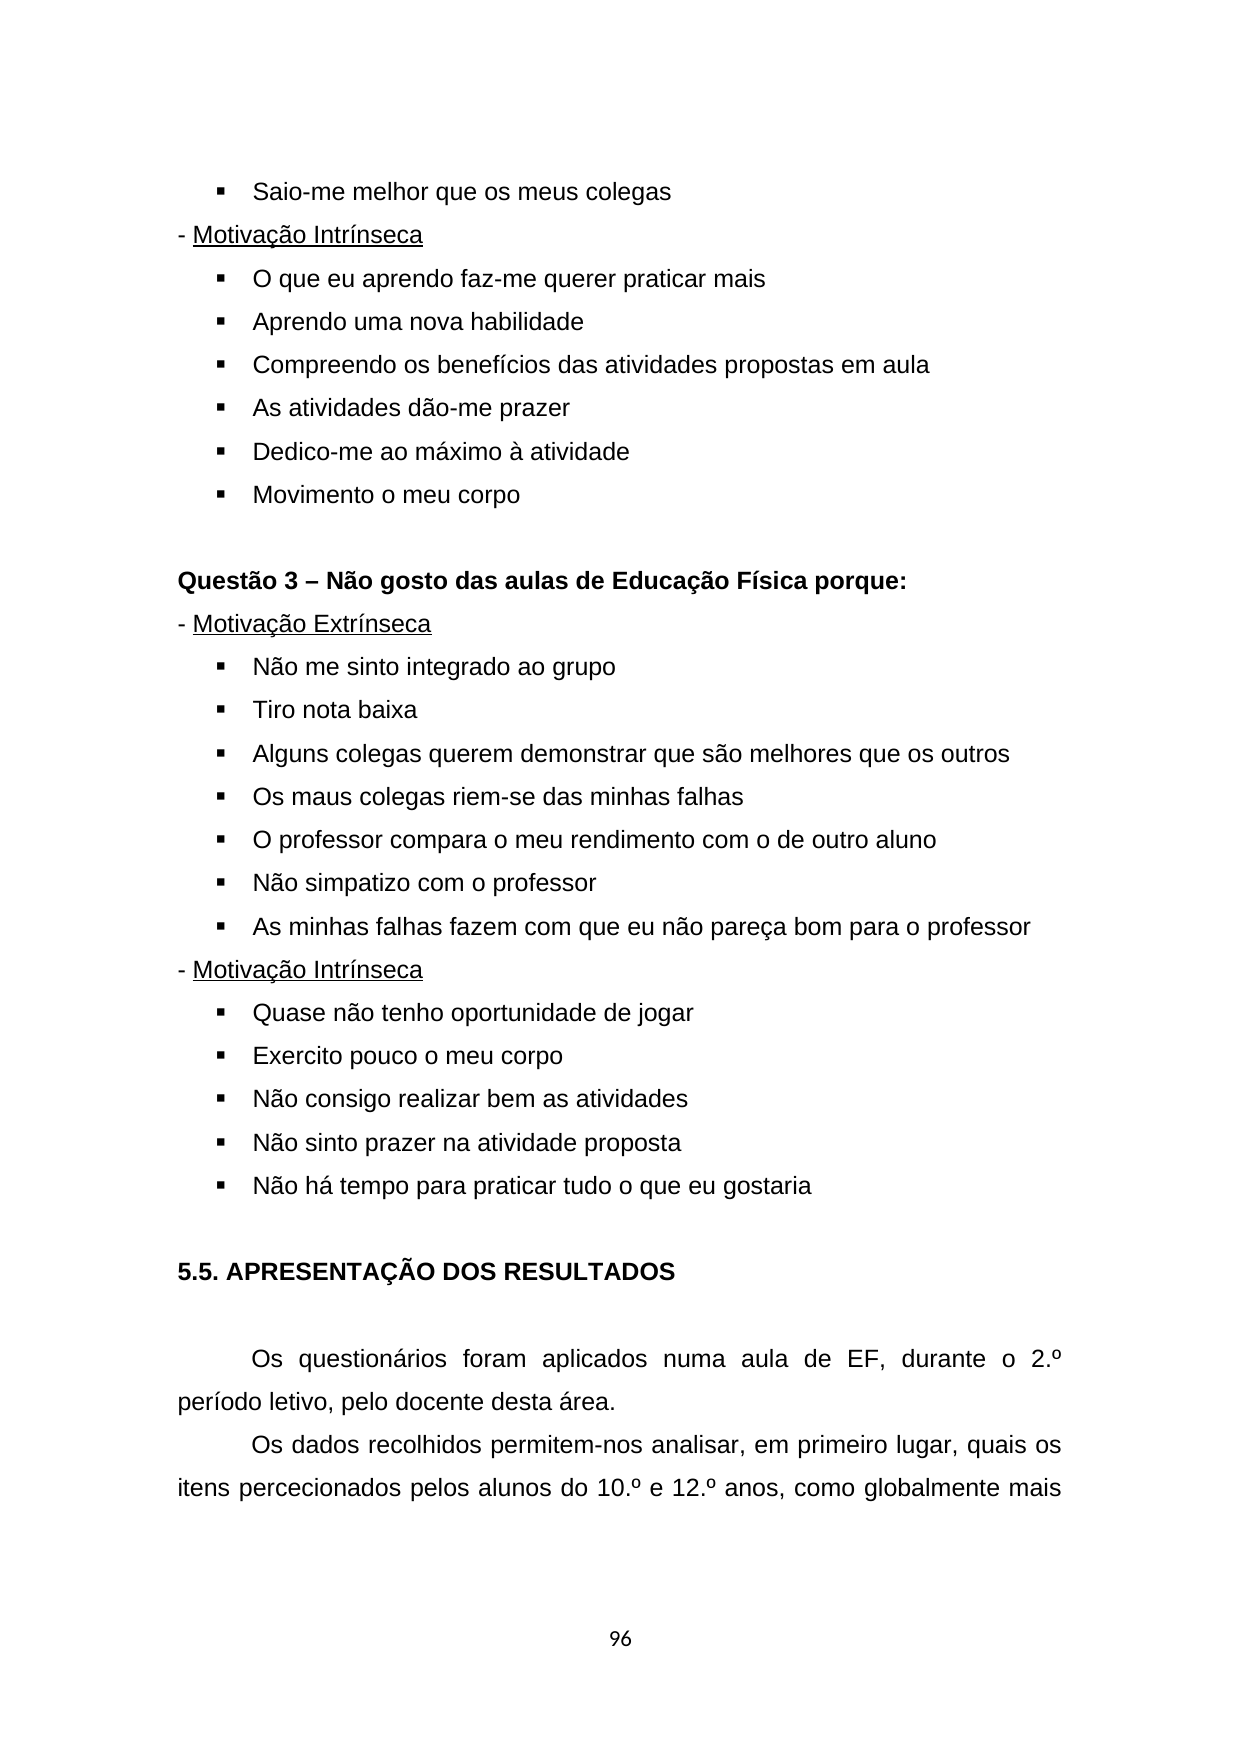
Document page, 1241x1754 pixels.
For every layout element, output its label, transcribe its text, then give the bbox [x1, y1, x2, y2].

list Não há tempo para praticar tudo o que eu gostaria [215, 1171, 1063, 1200]
subtitle Questão 3 – Não gosto das aulas de Educação Física porque: [177, 566, 1063, 595]
list Exercito pouco o meu corpo [215, 1041, 1063, 1070]
list Não simpatizo com o professor [215, 868, 1063, 897]
list As atividades dão-me prazer [215, 393, 1063, 422]
text - Motivação Intrínseca [177, 955, 1063, 984]
text - Motivação Intrínseca [177, 220, 1063, 249]
list Quase não tenho oportunidade de jogar [215, 998, 1063, 1027]
list Não me sinto integrado ao grupo [215, 652, 1063, 681]
list Saio-me melhor que os meus colegas [215, 177, 1063, 206]
list Não consigo realizar bem as atividades [215, 1084, 1063, 1113]
list Tiro nota baixa [215, 696, 1063, 724]
subtitle 5.5. APRESENTAÇÃO DOS RESULTADOS [177, 1257, 1063, 1286]
list O professor compara o meu rendimento com o de outro aluno [215, 825, 1063, 854]
list Não sinto prazer na atividade proposta [215, 1128, 1063, 1157]
list O que eu aprendo faz-me querer praticar mais [215, 263, 1063, 292]
list Alguns colegas querem demonstrar que são melhores que os outros [215, 739, 1063, 768]
text Os questionários foram aplicados numa aula de EF, durante o 2.º período letivo, pelo docente desta área. [177, 1343, 1063, 1415]
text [177, 1430, 1063, 1502]
list Dedico-me ao máximo à atividade [215, 436, 1063, 465]
list As minhas falhas fazem com que eu não pareça bom para o professor [215, 912, 1063, 941]
list Os maus colegas riem-se das minhas falhas [215, 782, 1063, 811]
text - Motivação Extrínseca [177, 609, 1063, 638]
list Compreendo os benefícios das atividades propostas em aula [215, 350, 1063, 379]
list Movimento o meu corpo [215, 480, 1063, 508]
list Aprendo uma nova habilidade [215, 307, 1063, 336]
